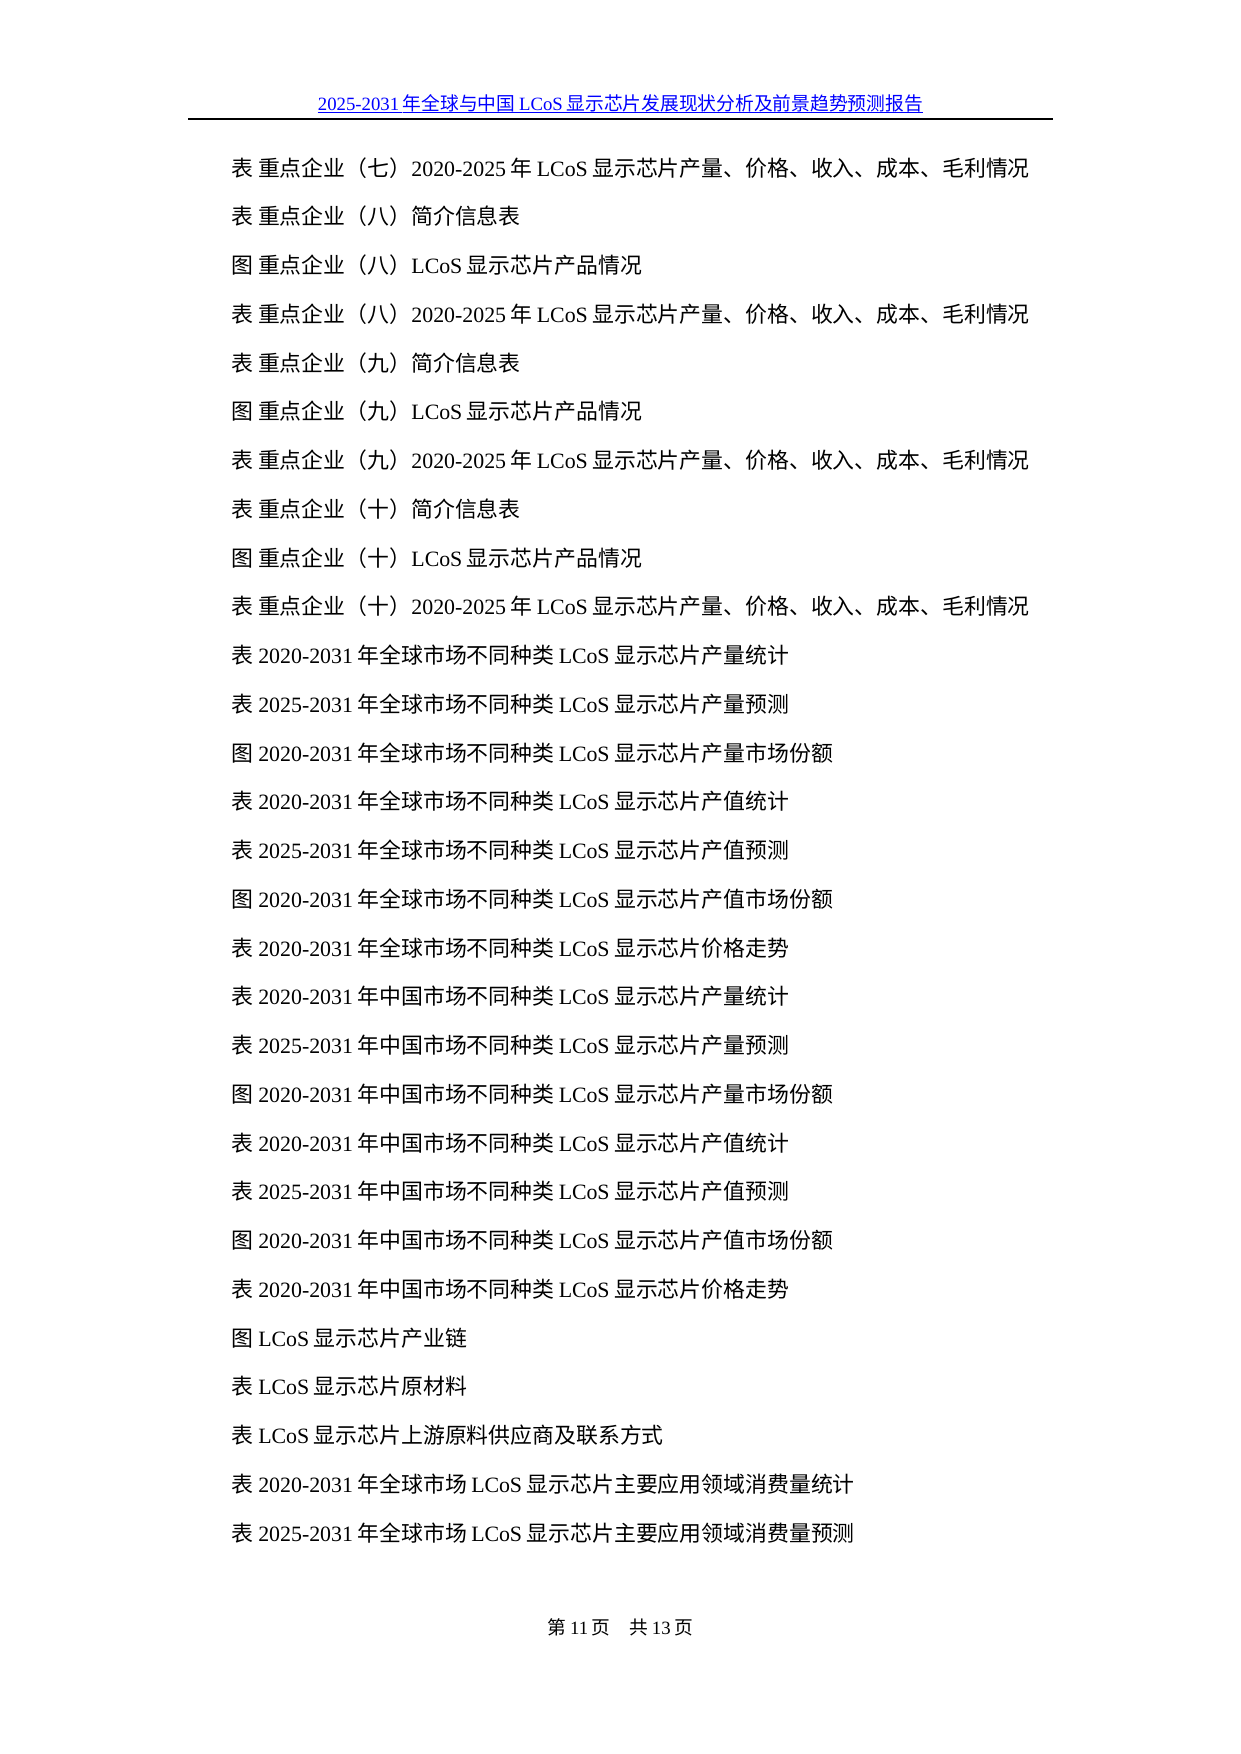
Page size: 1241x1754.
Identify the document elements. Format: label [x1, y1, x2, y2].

text [187, 150, 1053, 1548]
